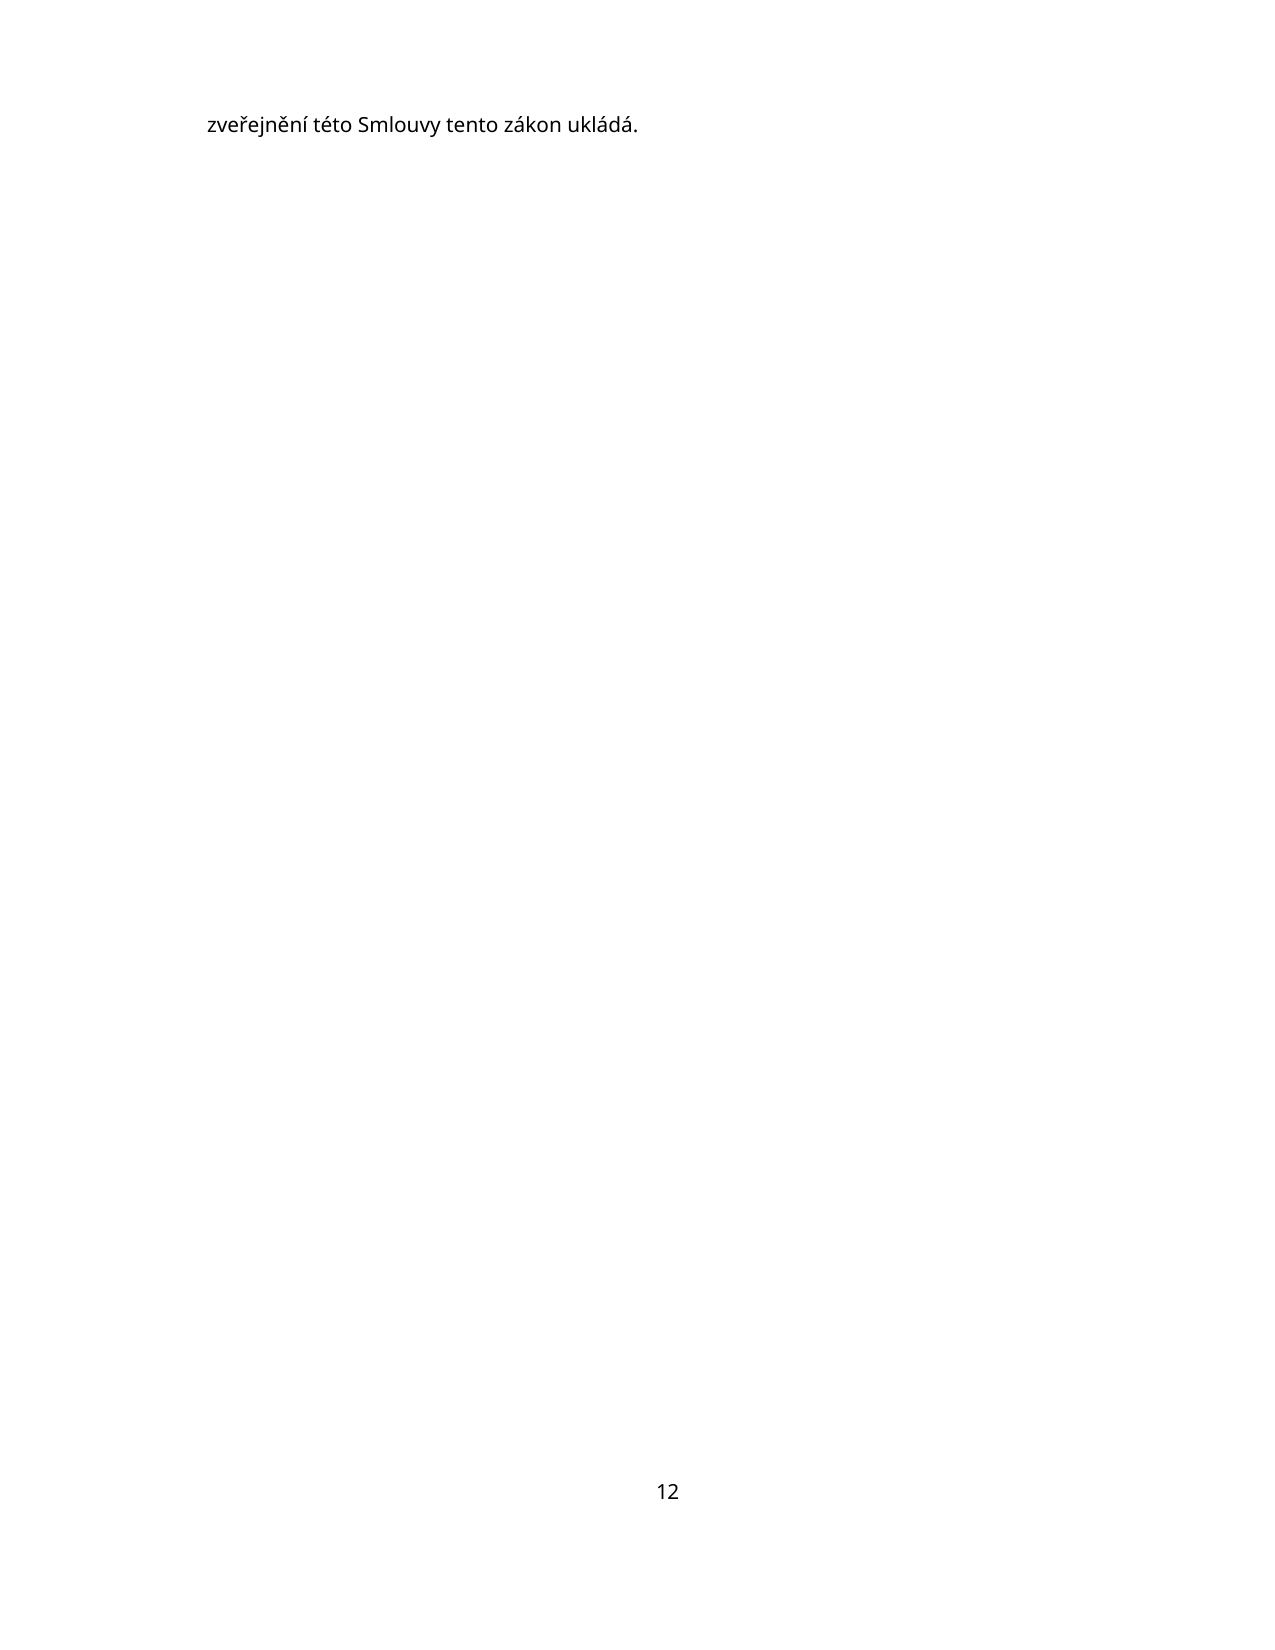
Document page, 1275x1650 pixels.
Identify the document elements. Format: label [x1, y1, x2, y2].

list [177, 110, 1157, 139]
